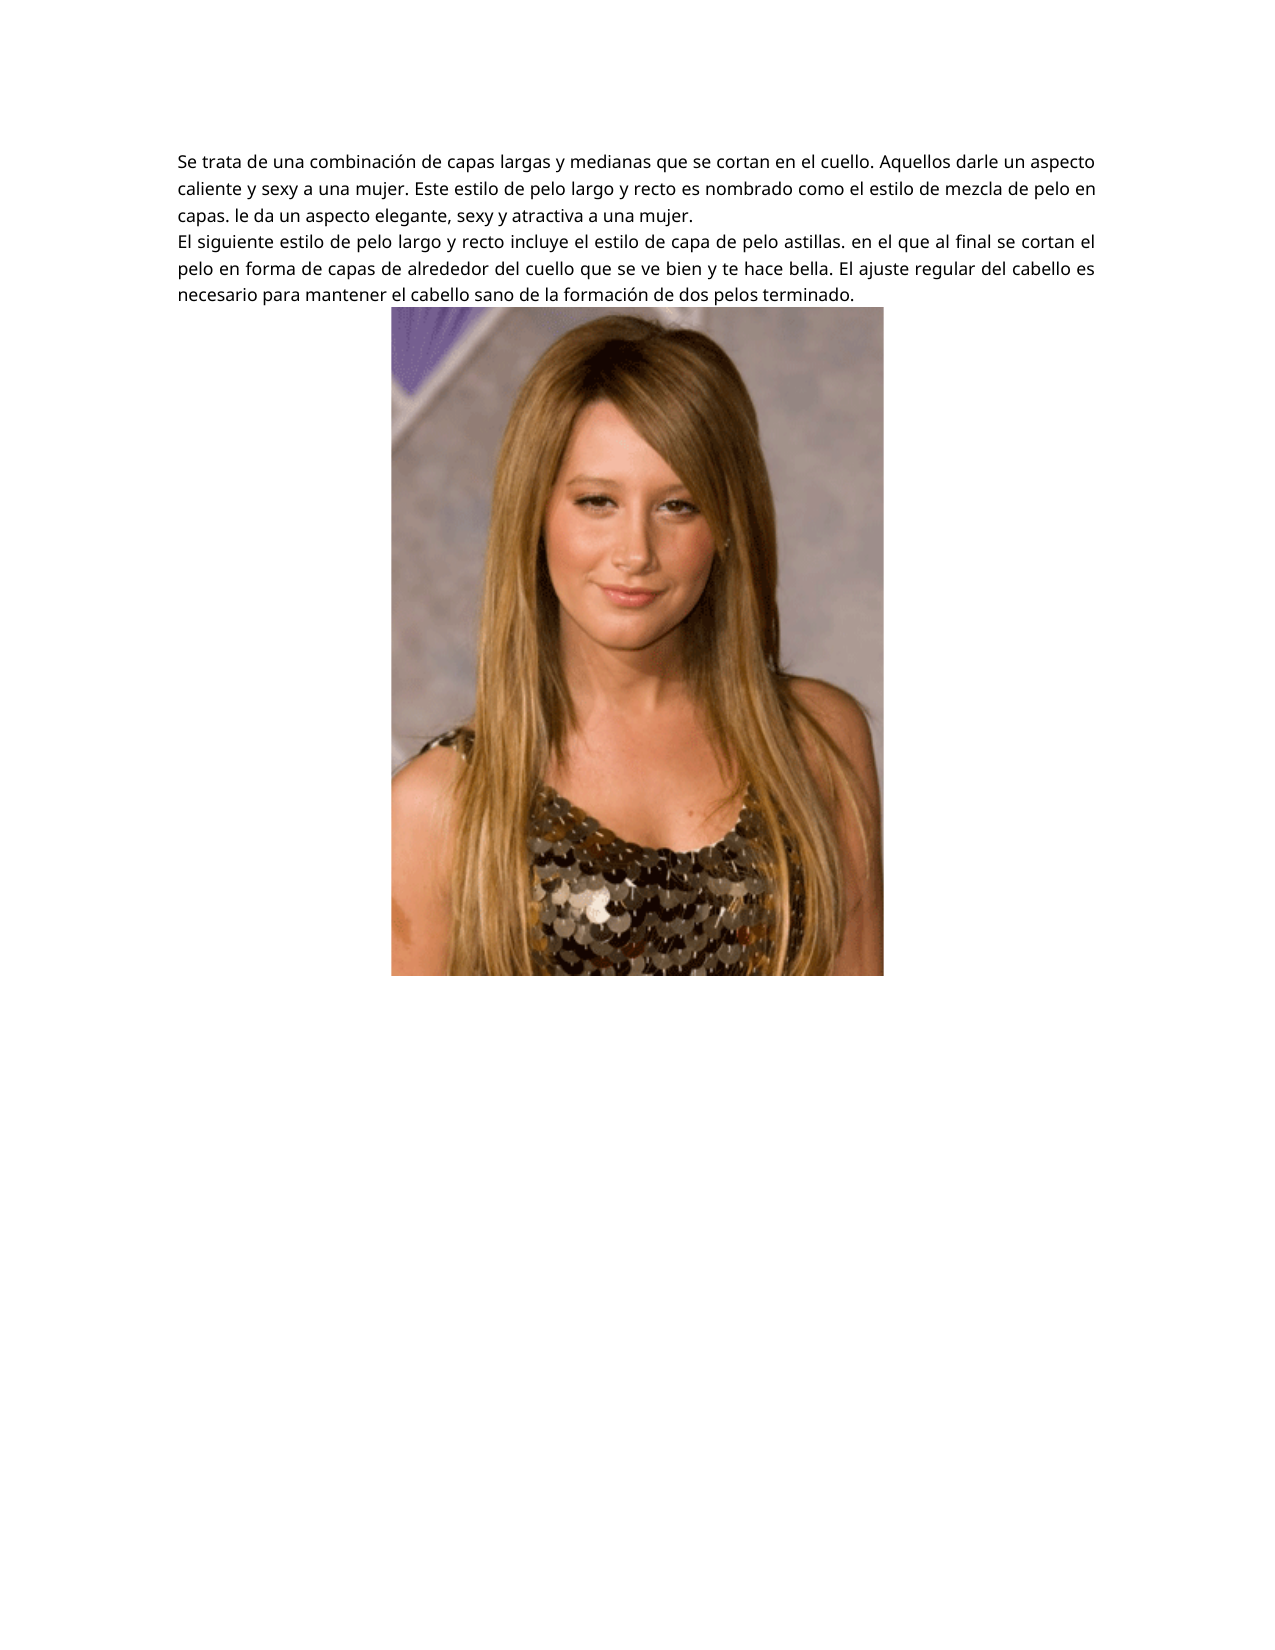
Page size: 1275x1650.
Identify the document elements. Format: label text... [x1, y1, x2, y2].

text El siguiente estilo de pelo largo y recto incluye el estilo de capa de pelo astillas. en el que al final se cortan el pelo en forma de capas de alrededor del cuello que se ve bien y te hace bella. El ajuste regular del cabello es necesario para mantener el cabello sano de la formación de dos pelos terminado. [177, 227, 1098, 307]
picture [391, 307, 884, 976]
text Se trata de una combinación de capas largas y medianas que se cortan en el cuello. Aquellos darle un aspecto caliente y sexy a una mujer. Este estilo de pelo largo y recto es nombrado como el estilo de mezcla de pelo en capas. le da un aspecto elegante, sexy y atractiva a una mujer. [177, 148, 1098, 227]
